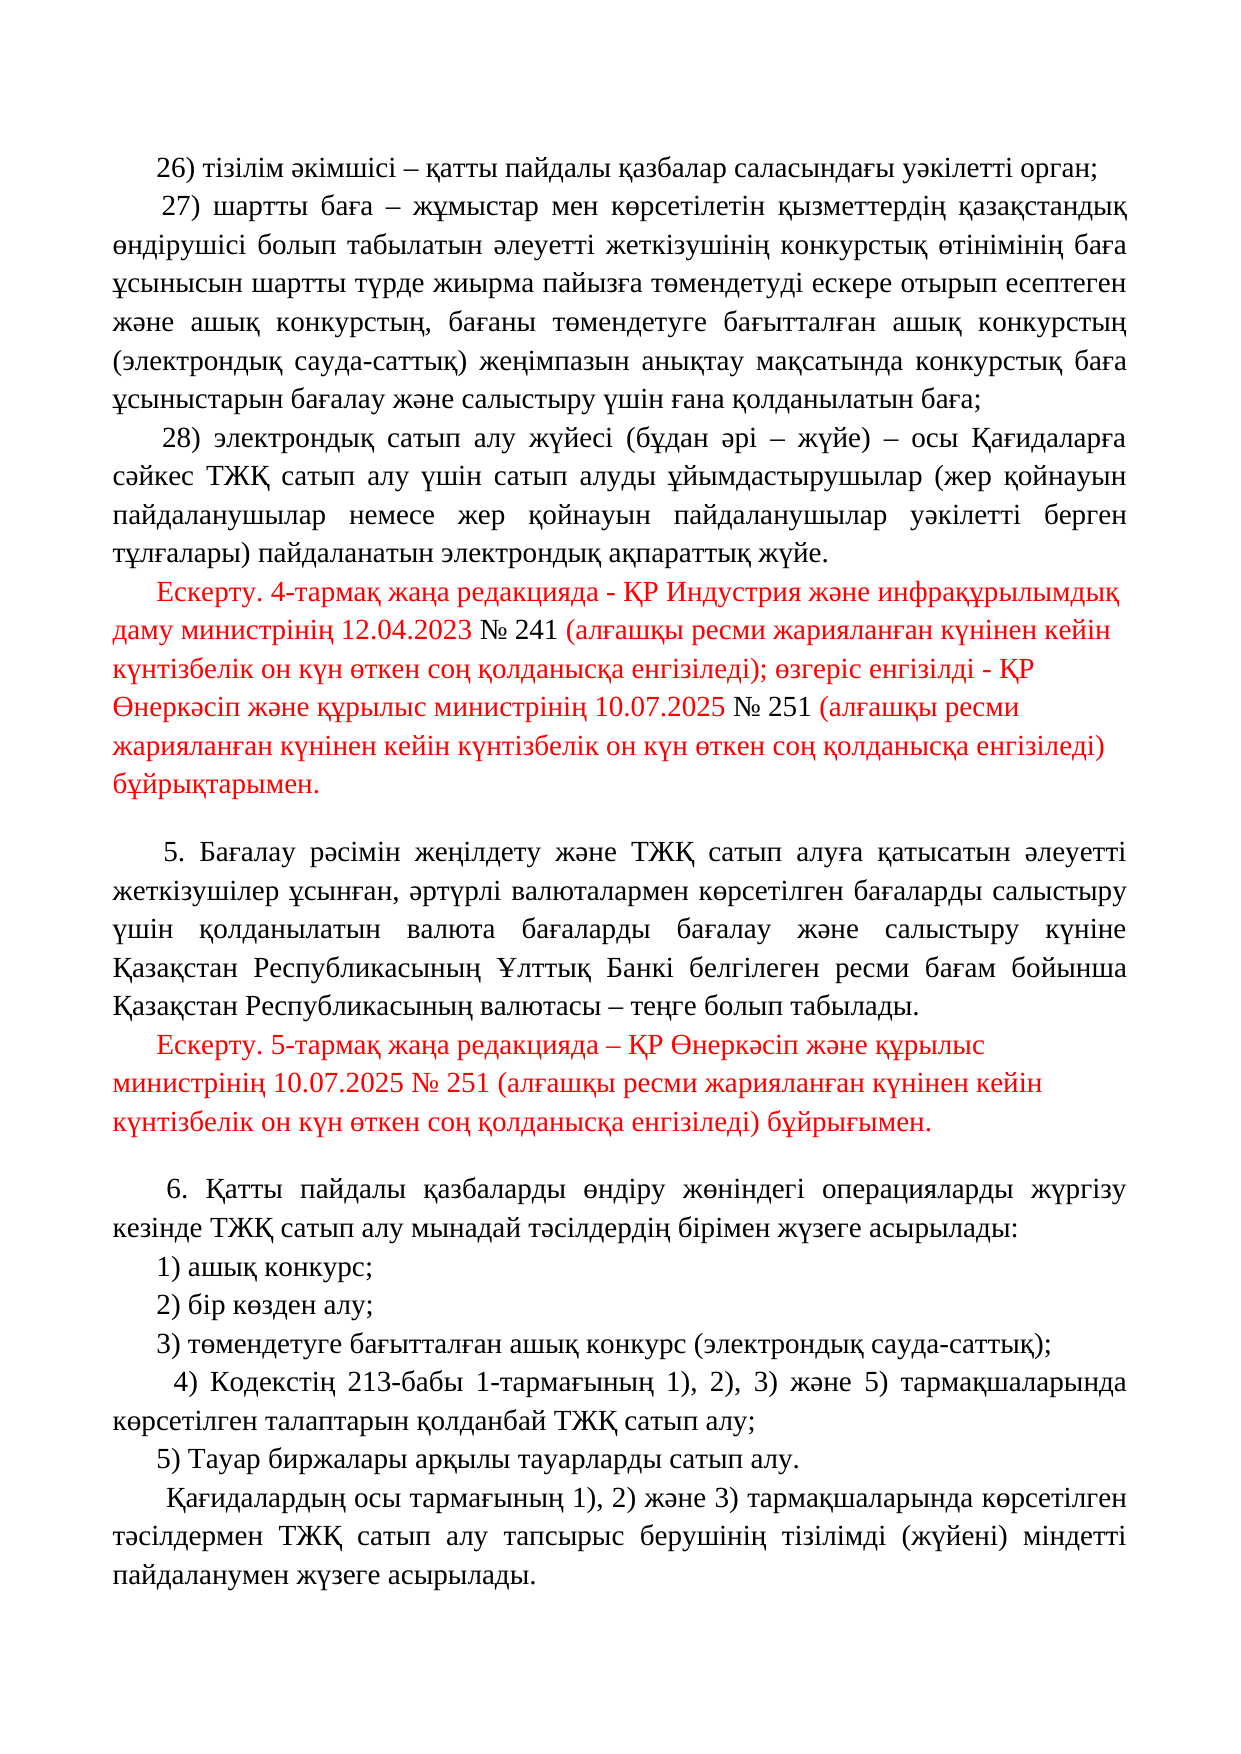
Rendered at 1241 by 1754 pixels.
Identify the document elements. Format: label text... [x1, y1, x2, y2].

text 27) шартты баға – жұмыстар мен көрсетілетін қызметтердің қазақстандық өндірушісі болып табылатын әлеуетті жеткізушінің конкурстық өтінімінің баға ұсынысын шартты түрде жиырма пайызға төмендетуді ескере отырып есептеген және ашық конкурстың, бағаны төмендетуге бағытталған ашық конкурстың (электрондық сауда-саттық) жеңімпазын анықтау мақсатында конкурстық баға ұсыныстарын бағалау және салыстыру үшін ғана қолданылатын баға; [112, 188, 1128, 415]
text 3) төмендетуге бағытталған ашық конкурс (электрондық сауда-саттық); [112, 1326, 1128, 1359]
text 28) электрондық сатып алу жүйесі (бұдан әрі – жүйе) – осы Қағидаларға сәйкес ТЖҚ сатып алу үшін сатып алуды ұйымдастырушылар (жер қойнауын пайдаланушылар немесе жер қойнауын пайдаланушылар уәкілетті берген тұлғалары) пайдаланатын электрондық ақпараттық жүйе. [112, 420, 1128, 569]
text 6. Қатты пайдалы қазбаларды өндіру жөніндегі операцияларды жүргізу кезінде ТЖҚ сатып алу мынадай тәсілдердің бірімен жүзеге асырылады: [112, 1172, 1128, 1244]
text 4) Кодекстің 213-бабы 1-тармағының 1), 2), 3) және 5) тармақшаларында көрсетілген талаптарын қолданбай ТЖҚ сатып алу; [112, 1364, 1128, 1436]
text 26) тізілім әкімшісі – қатты пайдалы қазбалар саласындағы уәкілетті орган; [112, 150, 1128, 183]
text Ескерту. 5-тармақ жаңа редакцияда – ҚР Өнеркәсіп және құрылыс министрінің 10.07.2025 № 251 (алғашқы ресми жарияланған күнінен кейін күнтізбелік он күн өткен соң қолданысқа енгізіледі) бұйрығымен. [112, 1027, 1128, 1168]
text 5) Тауар биржалары арқылы тауарларды сатып алу. [112, 1441, 1128, 1475]
text 5. Бағалау рәсімін жеңілдету және ТЖҚ сатып алуға қатысатын әлеуетті жеткізушілер ұсынған, әртүрлі валюталармен көрсетілген бағаларды салыстыру үшін қолданылатын валюта бағаларды бағалау және салыстыру күніне Қазақстан Республикасының Ұлттық Банкі белгілеген ресми бағам бойынша Қазақстан Республикасының валютасы – теңге болып табылады. [112, 834, 1128, 1022]
text 1) ашық конкурс; [112, 1249, 1128, 1282]
text Қағидалардың осы тармағының 1), 2) және 3) тармақшаларында көрсетілген тәсілдермен ТЖҚ сатып алу тапсырыс берушінің тізілімді (жүйені) міндетті пайдаланумен жүзеге асырылады. [112, 1480, 1128, 1591]
text Ескерту. 4-тармақ жаңа редакцияда - ҚР Индустрия және инфрақұрылымдық даму министрінің 12.04.2023 № 241 (алғашқы ресми жарияланған күнінен кейін күнтізбелік он күн өткен соң қолданысқа енгізіледі); өзгеріс енгізілді - ҚР Өнеркәсіп және құрылыс министрінің 10.07.2025 № 251 (алғашқы ресми жарияланған күнінен кейін күнтізбелік он күн өткен соң қолданысқа енгізіледі) бұйрықтарымен. [112, 574, 1128, 830]
text 2) бір көзден алу; [112, 1287, 1128, 1321]
